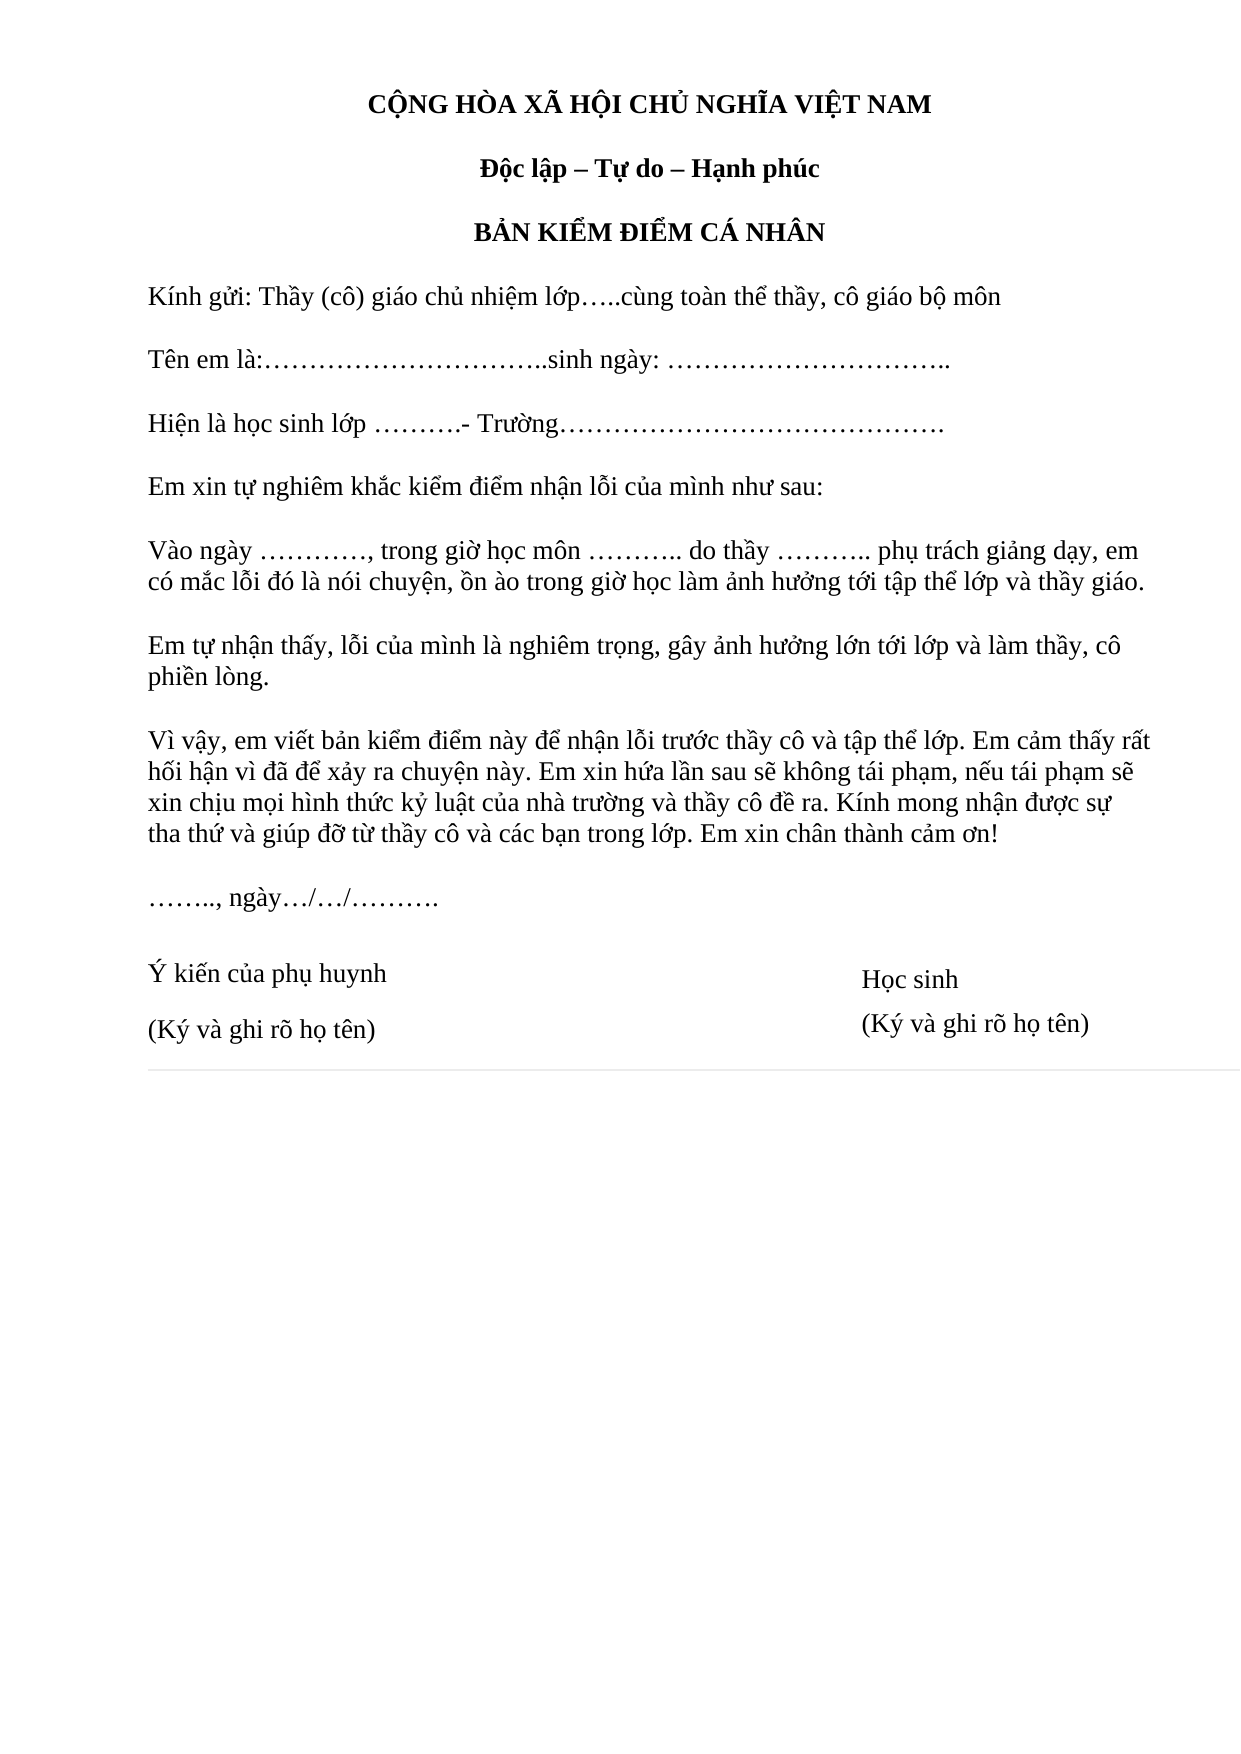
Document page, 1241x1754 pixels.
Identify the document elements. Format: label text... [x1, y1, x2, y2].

text BẢN KIỂM ĐIỂM CÁ NHÂN [148, 216, 1152, 247]
table_header Học sinh (Ký và ghi rõ họ tên) [849, 945, 1240, 1069]
text …….., ngày…/…/………. [148, 881, 1152, 912]
text Vào ngày …………, trong giờ học môn ……….. do thầy ……….. phụ trách giảng dạy, em có mắc lỗi đó là nói chuyện, ồn ào trong giờ học làm ảnh hưởng tới tập thể lớp và thầy giáo. [148, 534, 1152, 596]
text Độc lập – Tự do – Hạnh phúc [148, 152, 1152, 183]
text Em tự nhận thấy, lỗi của mình là nghiêm trọng, gây ảnh hưởng lớn tới lớp và làm thầy, cô phiền lòng. [148, 629, 1152, 691]
text Tên em là:…………………………..sinh ngày: ………………………….. [148, 343, 1152, 374]
text Em xin tự nghiêm khắc kiểm điểm nhận lỗi của mình như sau: [148, 471, 1152, 502]
text Kính gửi: Thầy (cô) giáo chủ nhiệm lớp…..cùng toàn thể thầy, cô giáo bộ môn [148, 279, 1152, 311]
text Hiện là học sinh lớp ……….- Trường……………………………………. [148, 407, 1152, 438]
text Vì vậy, em viết bản kiểm điểm này để nhận lỗi trước thầy cô và tập thể lớp. Em cảm thấy rất hối hận vì đã để xảy ra chuyện này. Em xin hứa lần sau sẽ không tái phạm, nếu tái phạm sẽ xin chịu mọi hình thức kỷ luật của nhà trường và thầy cô đề ra. Kính mong nhận được sự tha thứ và giúp đỡ từ thầy cô và các bạn trong lớp. Em xin chân thành cảm ơn! [148, 724, 1152, 848]
table_header Ý kiến của phụ huynh (Ký và ghi rõ họ tên) [148, 945, 849, 1069]
text CỘNG HÒA XÃ HỘI CHỦ NGHĨA VIỆT NAM [148, 89, 1152, 120]
